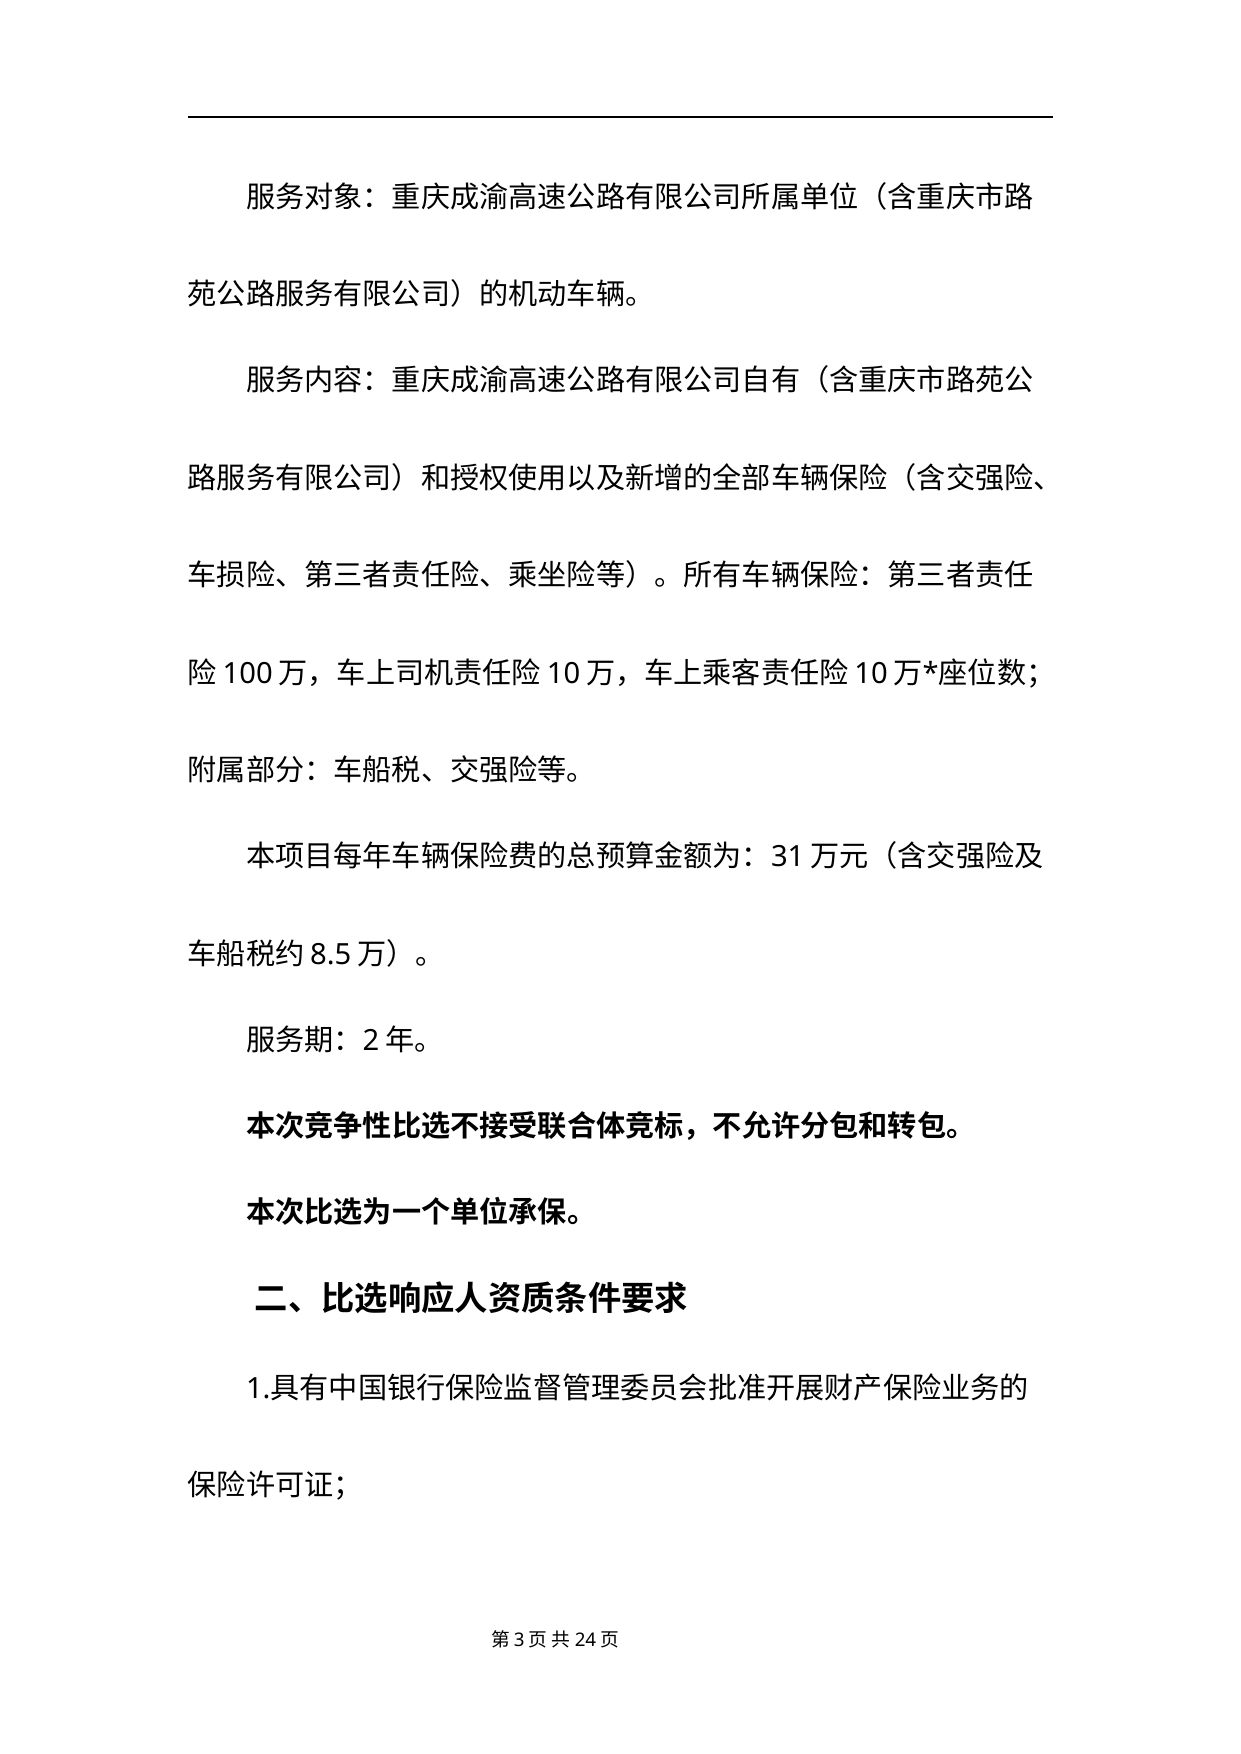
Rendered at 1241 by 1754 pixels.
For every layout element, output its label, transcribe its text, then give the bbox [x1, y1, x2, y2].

text 本次比选为一个单位承保。 [187, 1178, 1053, 1243]
text 本次竞争性比选不接受联合体竞标，不允许分包和转包。 [187, 1092, 1053, 1157]
text 服务对象：重庆成渝高速公路有限公司所属单位（含重庆市路苑公路服务有限公司）的机动车辆。 [187, 162, 1053, 324]
subtitle 二、比选响应人资质条件要求 [187, 1264, 1053, 1329]
text 1.具有中国银行保险监督管理委员会批准开展财产保险业务的保险许可证； [187, 1353, 1053, 1515]
text 服务内容：重庆成渝高速公路有限公司自有（含重庆市路苑公路服务有限公司）和授权使用以及新增的全部车辆保险（含交强险、车损险、第三者责任险、乘坐险等）。所有车辆保险：第三者责任险100万，车上司机责任险10万，车上乘客责任险10万*座位数；附属部分：车船税、交强险等。 [187, 346, 1053, 801]
text 服务期：2年。 [187, 1005, 1053, 1070]
text 本项目每年车辆保险费的总预算金额为：31万元（含交强险及车船税约8.5万）。 [187, 822, 1053, 984]
